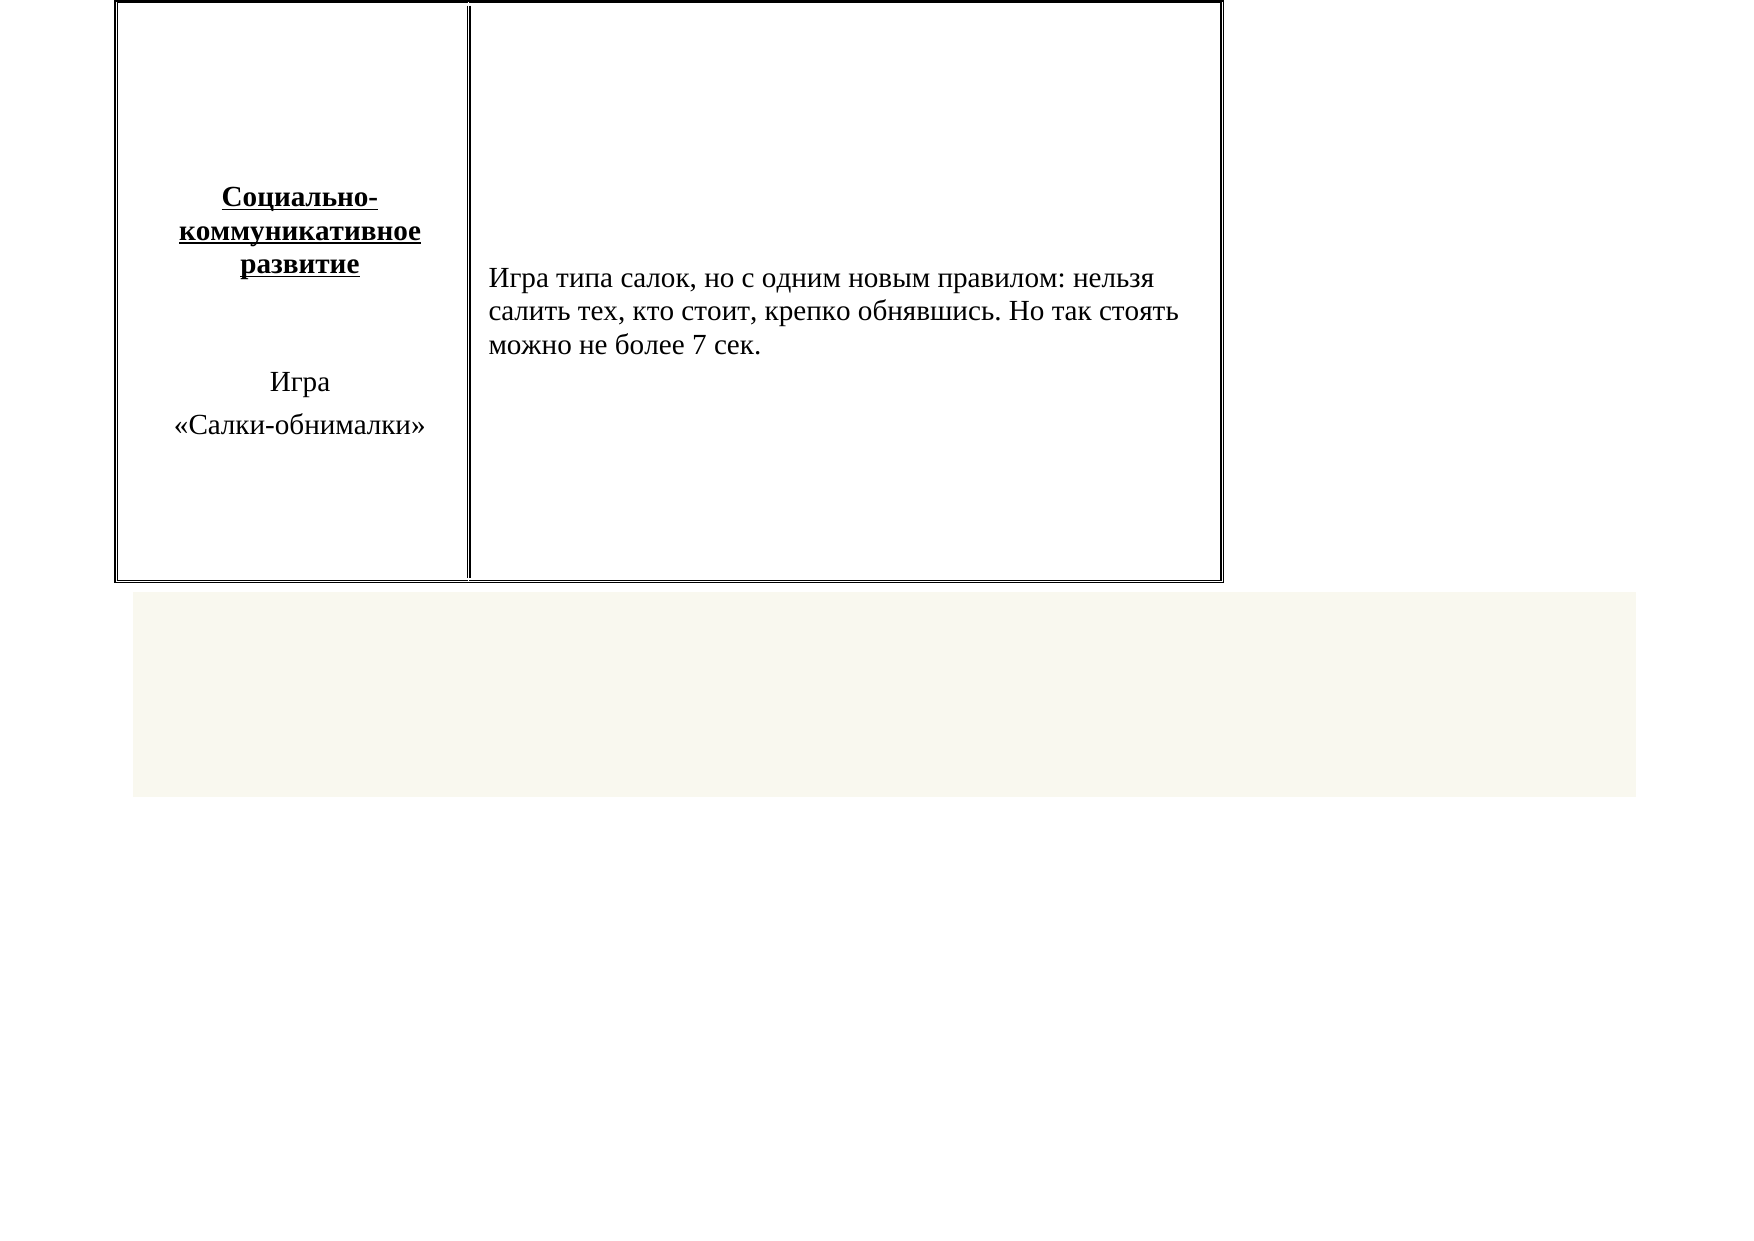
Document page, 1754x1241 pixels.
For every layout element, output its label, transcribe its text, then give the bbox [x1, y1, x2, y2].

table_header Игра типа салок, но с одним новым правилом: нельзя салить тех, кто стоит, крепко обнявшись. Но так стоять можно не более 7 сек. [469, 3, 1220, 580]
table_header Социально-коммуникативное развитие Игра «Салки-обнималки» [118, 2, 469, 580]
